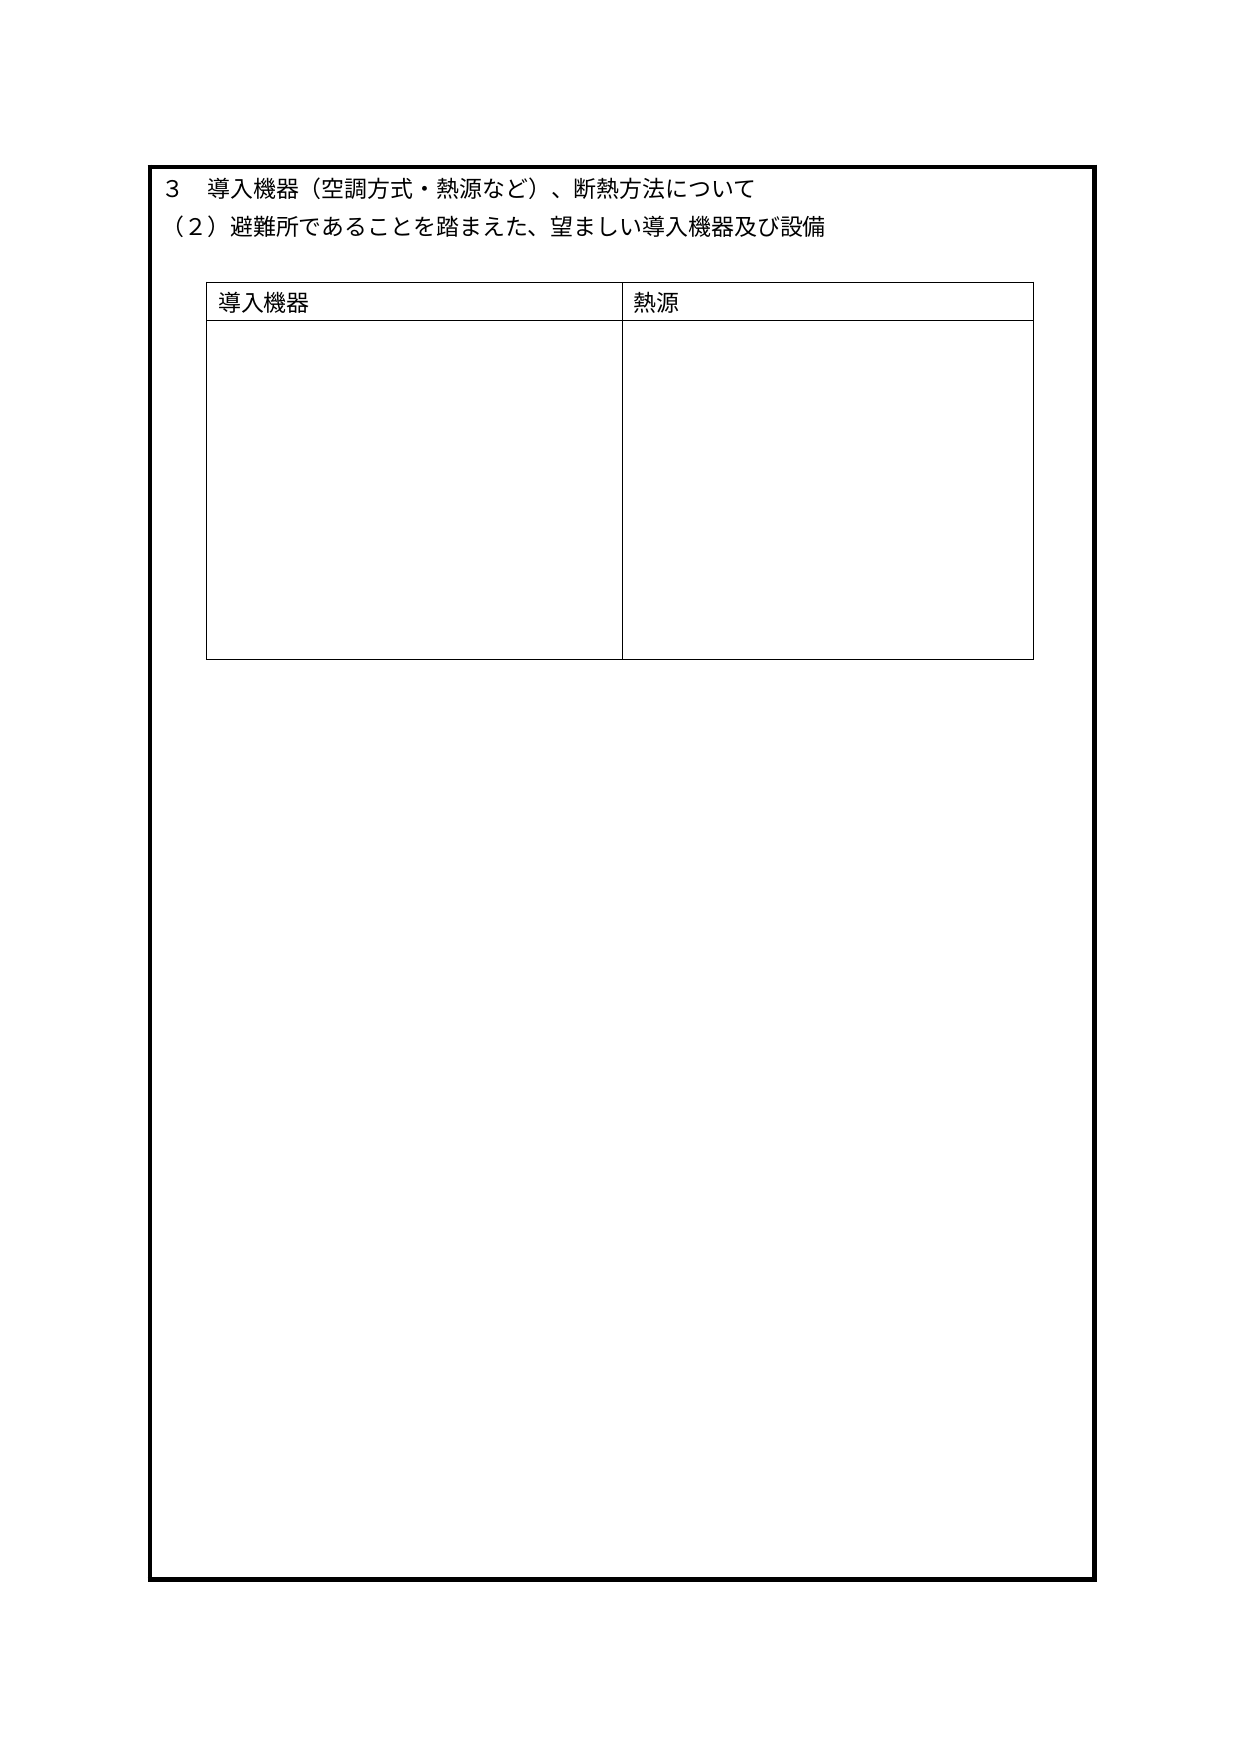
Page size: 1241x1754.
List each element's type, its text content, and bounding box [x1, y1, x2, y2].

table_header ３ 導入機器（空調方式・熱源など）、断熱方法について （２）避難所であることを踏まえた、望ましい導入機器及び設備 [152, 169, 1092, 1577]
